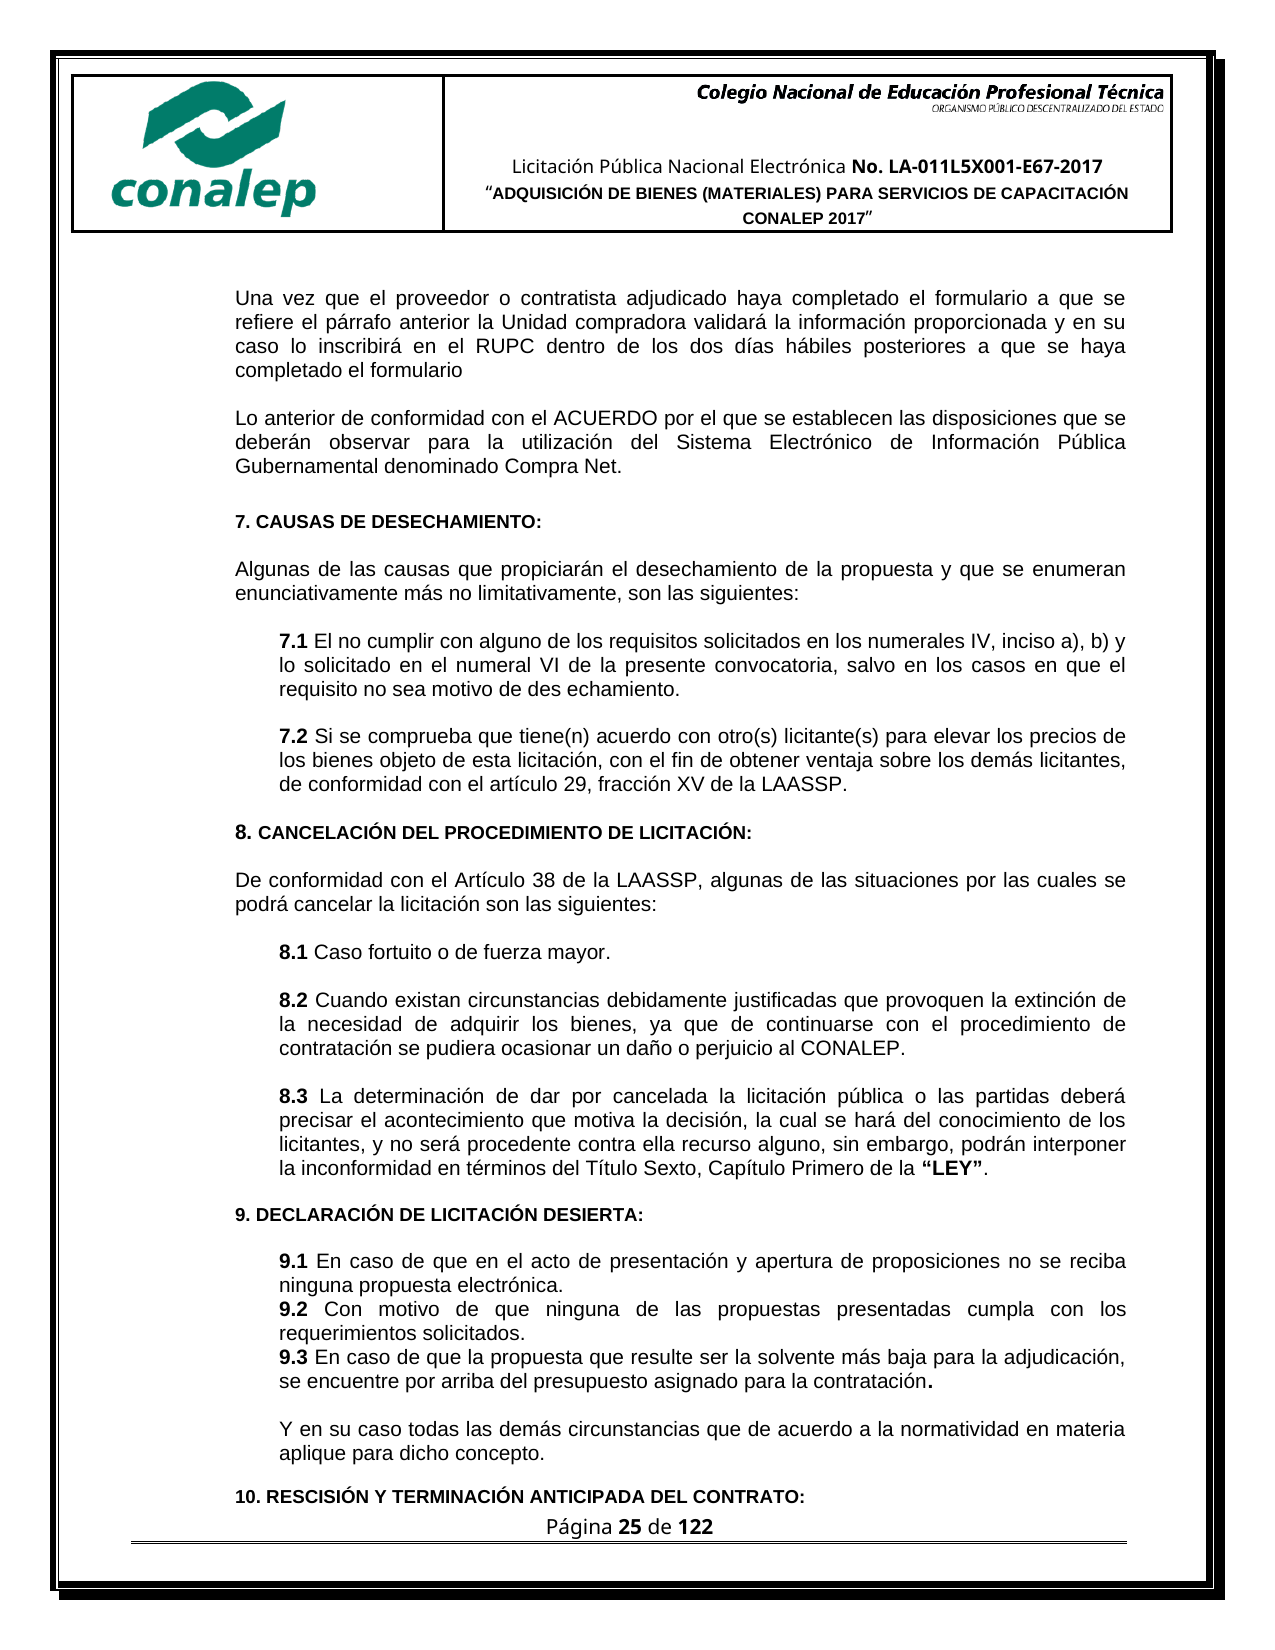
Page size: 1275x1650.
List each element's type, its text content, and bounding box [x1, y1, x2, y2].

list 8.3 La determinación de dar por cancelada la licitación pública o las partidas deberá precisar el acontecimiento que motiva la decisión, la cual se hará del conocimiento de los licitantes, y no será procedente contra ella recurso alguno, sin embargo, podrán interponer la inconformidad en términos del Título Sexto, Capítulo Primero de la “LEY”. [279, 1084, 1127, 1179]
text Una vez que el proveedor o contratista adjudicado haya completado el formulario a que se refiere el párrafo anterior la Unidad compradora validará la información proporcionada y en su caso lo inscribirá en el RUPC dentro de los dos días hábiles posteriores a que se haya completado el formulario [235, 286, 1127, 382]
text 9. DECLARACIÓN DE LICITACIÓN DESIERTA: [235, 1203, 1127, 1225]
picture [697, 84, 1164, 112]
text Lo anterior de conformidad con el ACUERDO por el que se establecen las disposiciones que se deberán observar para la utilización del Sistema Electrónico de Información Pública Gubernamental denominado Compra Net. [235, 406, 1127, 478]
list 8. CANCELACIÓN DEL PROCEDIMIENTO DE LICITACIÓN: [235, 820, 1127, 844]
list 7. CAUSAS DE DESECHAMIENTO: [235, 511, 1127, 533]
picture [83, 77, 341, 221]
text Algunas de las causas que propiciarán el desechamiento de la propuesta y que se enumeran enunciativamente más no limitativamente, son las siguientes: [235, 557, 1127, 604]
list 8.2 Cuando existan circunstancias debidamente justificadas que provoquen la extinción de la necesidad de adquirir los bienes, ya que de continuarse con el procedimiento de contratación se pudiera ocasionar un daño o perjuicio al CONALEP. [279, 988, 1127, 1060]
text 10. RESCISIÓN Y TERMINACIÓN ANTICIPADA DEL CONTRATO: [235, 1486, 1127, 1508]
text 9.1 En caso de que en el acto de presentación y apertura de proposiciones no se reciba ninguna propuesta electrónica. [279, 1249, 1127, 1297]
text Y en su caso todas las demás circunstancias que de acuerdo a la normatividad en materia aplique para dicho concepto. [279, 1417, 1127, 1465]
text 7.2 Si se comprueba que tiene(n) acuerdo con otro(s) licitante(s) para elevar los precios de los bienes objeto de esta licitación, con el fin de obtener ventaja sobre los demás licitantes, de conformidad con el artículo 29, fracción XV de la LAASSP. [279, 724, 1127, 796]
list 8.1 Caso fortuito o de fuerza mayor. [279, 940, 1127, 964]
text 7.1 El no cumplir con alguno de los requisitos solicitados en los numerales IV, inciso a), b) y lo solicitado en el numeral VI de la presente convocatoria, salvo en los casos en que el requisito no sea motivo de des echamiento. [279, 628, 1127, 700]
text De conformidad con el Artículo 38 de la LAASSP, algunas de las situaciones por las cuales se podrá cancelar la licitación son las siguientes: [235, 868, 1127, 916]
text 9.2 Con motivo de que ninguna de las propuestas presentadas cumpla con los requerimientos solicitados. [279, 1297, 1127, 1345]
text 9.3 En caso de que la propuesta que resulte ser la solvente más baja para la adjudicación, se encuentre por arriba del presupuesto asignado para la contratación. [279, 1345, 1127, 1393]
